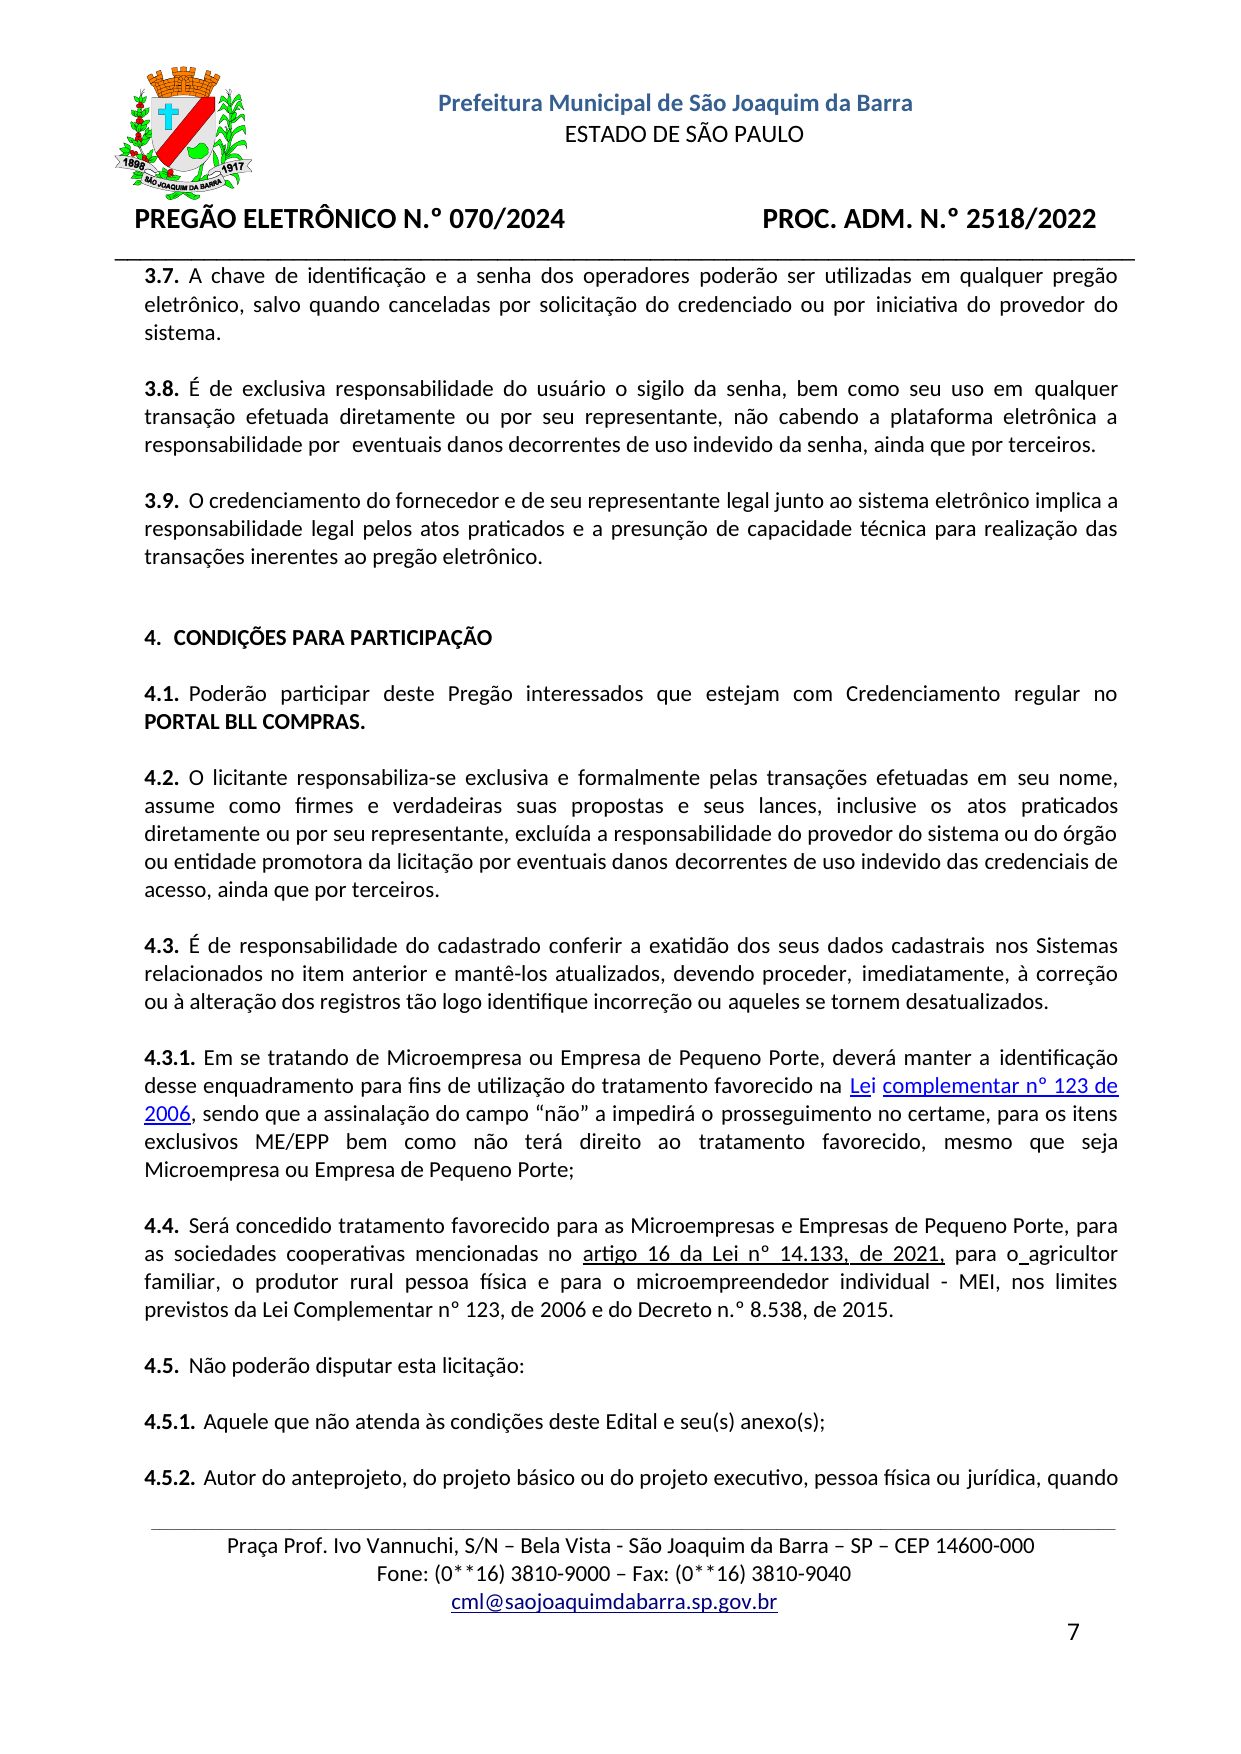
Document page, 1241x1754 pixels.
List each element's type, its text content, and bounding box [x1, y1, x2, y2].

list Aquele que não atenda às condições deste Edital e seu(s) anexo(s); [144, 1407, 1080, 1436]
list O credenciamento do fornecedor e de seu representante legal junto ao sistema eletrônico implica a responsabilidade legal pelos atos praticados e a presunção de capacidade técnica para realização das transações inerentes ao pregão eletrônico. [144, 486, 1118, 570]
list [144, 1463, 1118, 1492]
list Em se tratando de Microempresa ou Empresa de Pequeno Porte, deverá manter a identificação desse enquadramento para fins de utilização do tratamento favorecido na Lei complementar nº 123 de 2006, sendo que a assinalação do campo “não” a impedirá o prosseguimento no certame, para os itens exclusivos ME/EPP bem como não terá direito ao tratamento favorecido, mesmo que seja Microempresa ou Empresa de Pequeno Porte; [144, 1043, 1118, 1183]
list É de responsabilidade do cadastrado conferir a exatidão dos seus dados cadastrais nos Sistemas relacionados no item anterior e mantê-los atualizados, devendo proceder, imediatamente, à correção ou à alteração dos registros tão logo identifique incorreção ou aqueles se tornem desatualizados. [144, 931, 1118, 1015]
list A chave de identificação e a senha dos operadores poderão ser utilizadas em qualquer pregão eletrônico, salvo quando canceladas por solicitação do credenciado ou por iniciativa do provedor do sistema. [144, 262, 1118, 346]
list Será concedido tratamento favorecido para as Microempresas e Empresas de Pequeno Porte, para as sociedades cooperativas mencionadas no artigo 16 da Lei nº 14.133, de 2021, para o agricultor familiar, o produtor rural pessoa física e para o microempreendedor individual - MEI, nos limites previstos da Lei Complementar nº 123, de 2006 e do Decreto n.º 8.538, de 2015. [144, 1211, 1118, 1323]
list O licitante responsabiliza-se exclusiva e formalmente pelas transações efetuadas em seu nome, assume como firmes e verdadeiras suas propostas e seus lances, inclusive os atos praticados diretamente ou por seu representante, excluída a responsabilidade do provedor do sistema ou do órgão ou entidade promotora da licitação por eventuais danos decorrentes de uso indevido das credenciais de acesso, ainda que por terceiros. [144, 763, 1118, 903]
list É de exclusiva responsabilidade do usuário o sigilo da senha, bem como seu uso em qualquer transação efetuada diretamente ou por seu representante, não cabendo a plataforma eletrônica a responsabilidade por eventuais danos decorrentes de uso indevido da senha, ainda que por terceiros. [144, 374, 1118, 458]
list Não poderão disputar esta licitação: [144, 1351, 1080, 1379]
subtitle CONDIÇÕES PARA PARTICIPAÇÃO [144, 623, 1080, 651]
list Poderão participar deste Pregão interessados que estejam com Credenciamento regular no PORTAL BLL COMPRAS. [144, 679, 1118, 735]
